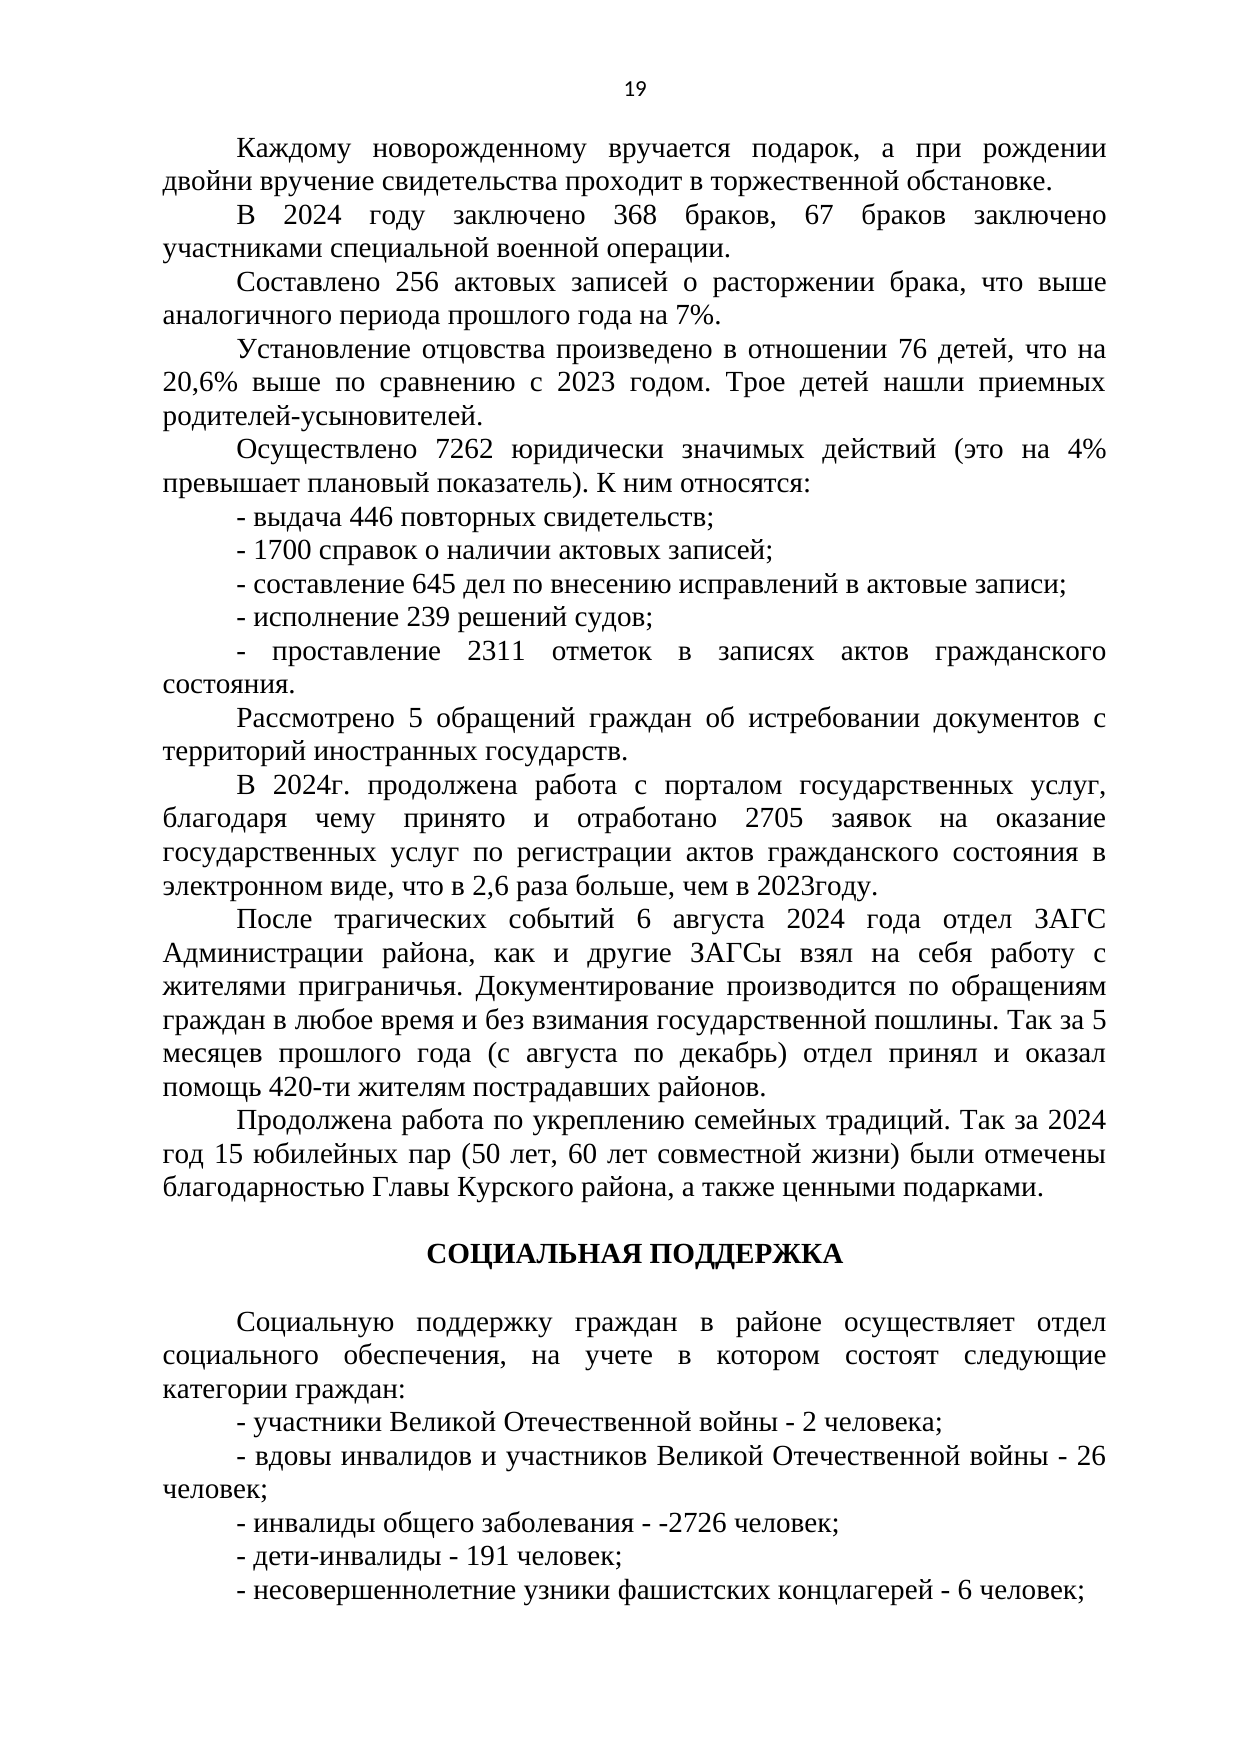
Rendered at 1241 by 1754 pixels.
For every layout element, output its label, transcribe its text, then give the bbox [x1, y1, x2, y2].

text - проставление 2311 отметок в записях актов гражданского состояния. [162, 633, 1107, 700]
text - выдача 446 повторных свидетельств; [162, 499, 1107, 532]
text - исполнение 239 решений судов; [162, 599, 1107, 633]
text - участники Великой Отечественной войны - 2 человека; [162, 1404, 1107, 1438]
text Социальную поддержку граждан в районе осуществляет отдел социального обеспечения, на учете в котором состоят следующие категории граждан: [162, 1304, 1107, 1404]
text - 1700 справок о наличии актовых записей; [162, 532, 1107, 566]
text Каждому новорожденному вручается подарок, а при рождении двойни вручение свидетельства проходит в торжественной обстановке. [162, 130, 1107, 197]
text - несовершеннолетние узники фашистских концлагерей - 6 человек; [162, 1572, 1107, 1606]
text Продолжена работа по укреплению семейных традиций. Так за 2024 год 15 юбилейных пар (50 лет, 60 лет совместной жизни) были отмечены благодарностью Главы Курского района, а также ценными подарками. [162, 1102, 1107, 1203]
text - составление 645 дел по внесению исправлений в актовые записи; [162, 566, 1107, 599]
text Осуществлено 7262 юридически значимых действий (это на 4% превышает плановый показатель). К ним относятся: [162, 432, 1107, 499]
text Составлено 256 актовых записей о расторжении брака, что выше аналогичного периода прошлого года на 7%. [162, 264, 1107, 331]
text - дети-инвалиды - 191 человек; [162, 1538, 1107, 1572]
text В 2024 году заключено 368 браков, 67 браков заключено участниками специальной военной операции. [162, 197, 1107, 264]
text - вдовы инвалидов и участников Великой Отечественной войны - 26 человек; [162, 1438, 1107, 1505]
text СОЦИАЛЬНАЯ ПОДДЕРЖКА [162, 1237, 1107, 1270]
text В 2024г. продолжена работа с порталом государственных услуг, благодаря чему принято и отработано 2705 заявок на оказание государственных услуг по регистрации актов гражданского состояния в электронном виде, что в 2,6 раза больше, чем в 2023году. [162, 767, 1107, 901]
text - инвалиды общего заболевания - -2726 человек; [162, 1505, 1107, 1538]
text После трагических событий 6 августа 2024 года отдел ЗАГС Администрации района, как и другие ЗАГСы взял на себя работу с жителями приграничья. Документирование производится по обращениям граждан в любое время и без взимания государственной пошлины. Так за 5 месяцев прошлого года (с августа по декабрь) отдел принял и оказал помощь 420-ти жителям пострадавших районов. [162, 901, 1107, 1102]
text Рассмотрено 5 обращений граждан об истребовании документов с территорий иностранных государств. [162, 700, 1107, 767]
text Установление отцовства произведено в отношении 76 детей, что на 20,6% выше по сравнению с 2023 годом. Трое детей нашли приемных родителей-усыновителей. [162, 331, 1107, 432]
